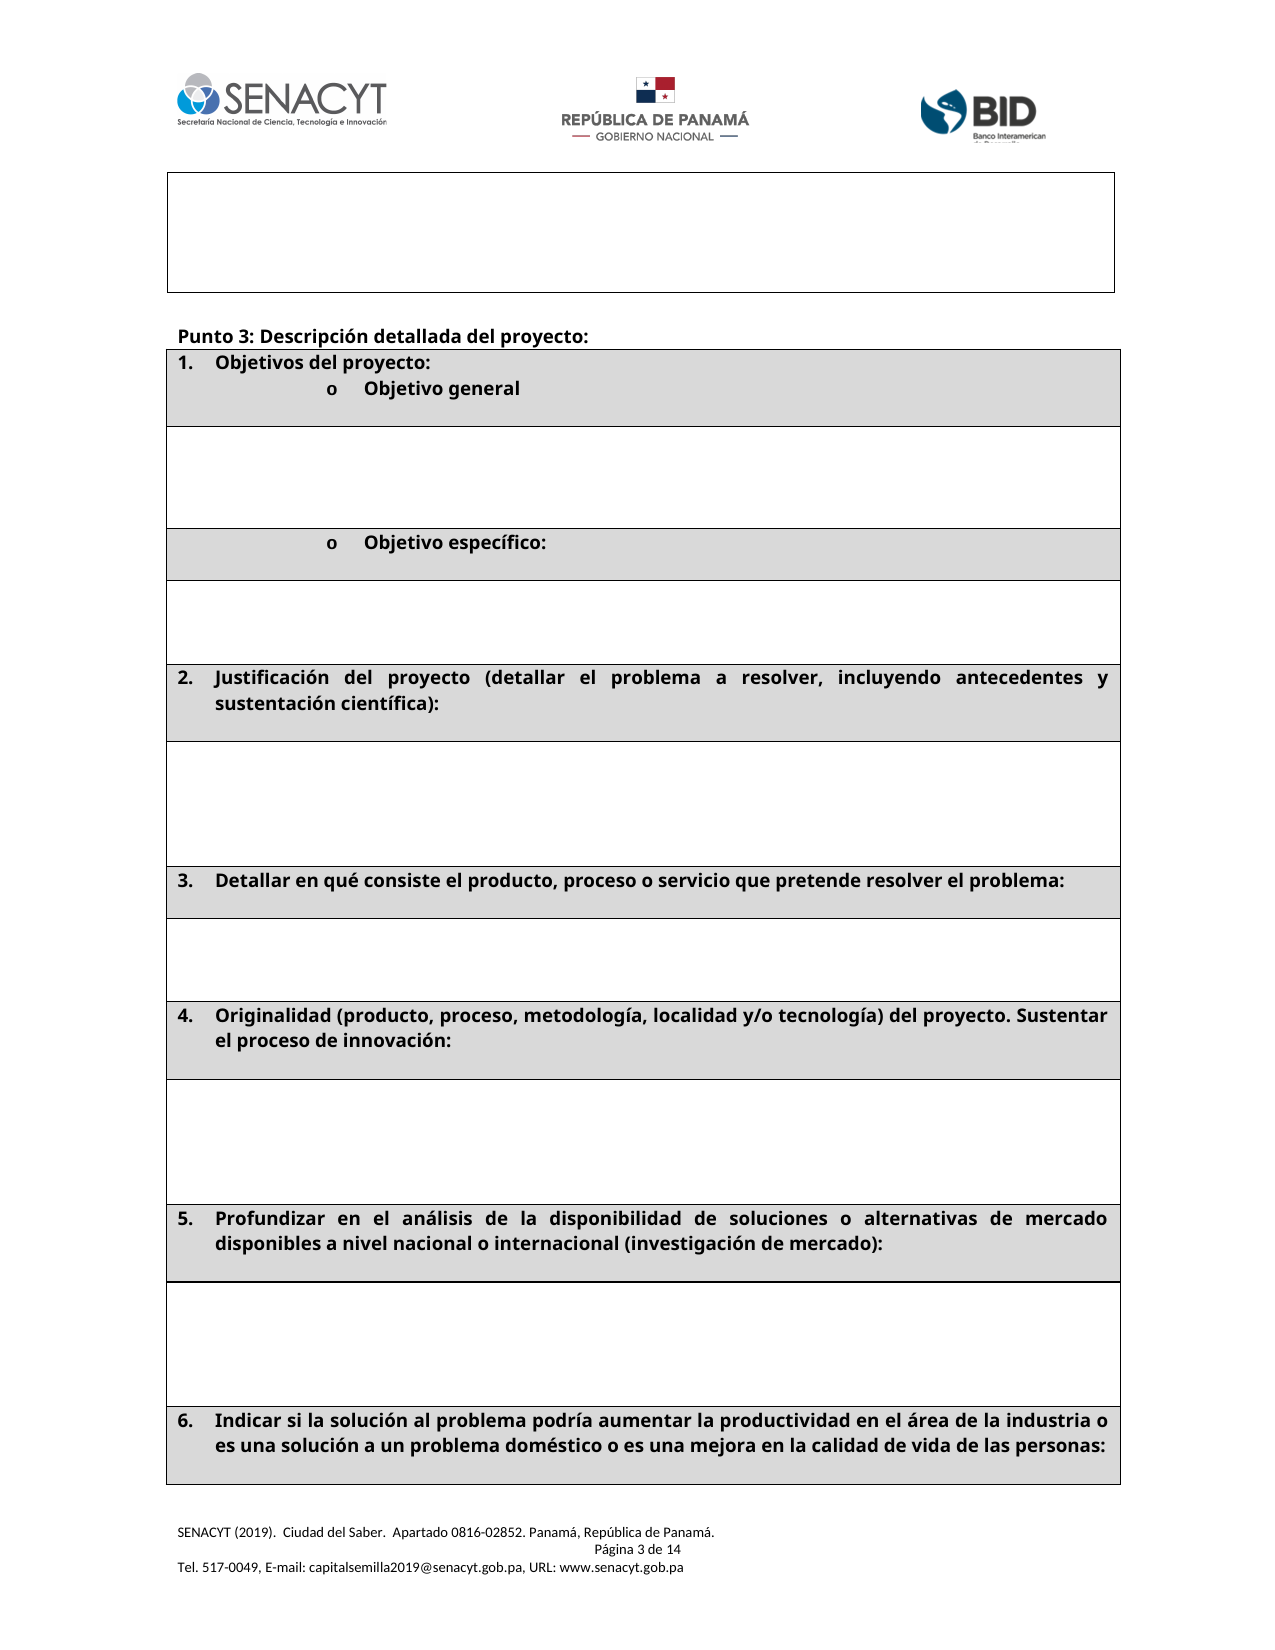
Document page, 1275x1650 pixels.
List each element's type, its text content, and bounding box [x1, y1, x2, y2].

picture [920, 89, 1046, 143]
table_cell [167, 919, 1120, 1001]
table_cell Profundizar en el análisis de la disponibilidad de soluciones o alternativas de mercado disponibles a nivel nacional o internacional (investigación de mercado): [167, 1205, 1120, 1281]
table_cell [167, 1080, 1120, 1204]
table_cell [167, 1283, 1120, 1406]
table_cell Objetivo específico: [167, 529, 1120, 580]
table_cell Detallar en qué consiste el producto, proceso o servicio que pretende resolver el problema: [167, 867, 1120, 918]
table_cell [167, 742, 1120, 866]
table_cell [167, 581, 1120, 663]
table_header Objetivos del proyecto: Objetivo general [167, 350, 1120, 426]
table_cell [167, 427, 1120, 528]
table_cell [168, 173, 1114, 292]
table_cell Originalidad (producto, proceso, metodología, localidad y/o tecnología) del proyecto. Sustentar el proceso de innovación: [167, 1002, 1120, 1079]
subtitle Punto 3: Descripción detallada del proyecto: [177, 323, 1098, 348]
picture [177, 73, 387, 126]
table_cell Indicar si la solución al problema podría aumentar la productividad en el área de la industria o es una solución a un problema doméstico o es una mejora en la calidad de vida de las personas: [167, 1407, 1120, 1484]
picture [559, 73, 751, 147]
table_cell Justificación del proyecto (detallar el problema a resolver, incluyendo antecedentes y sustentación científica): [167, 665, 1120, 741]
